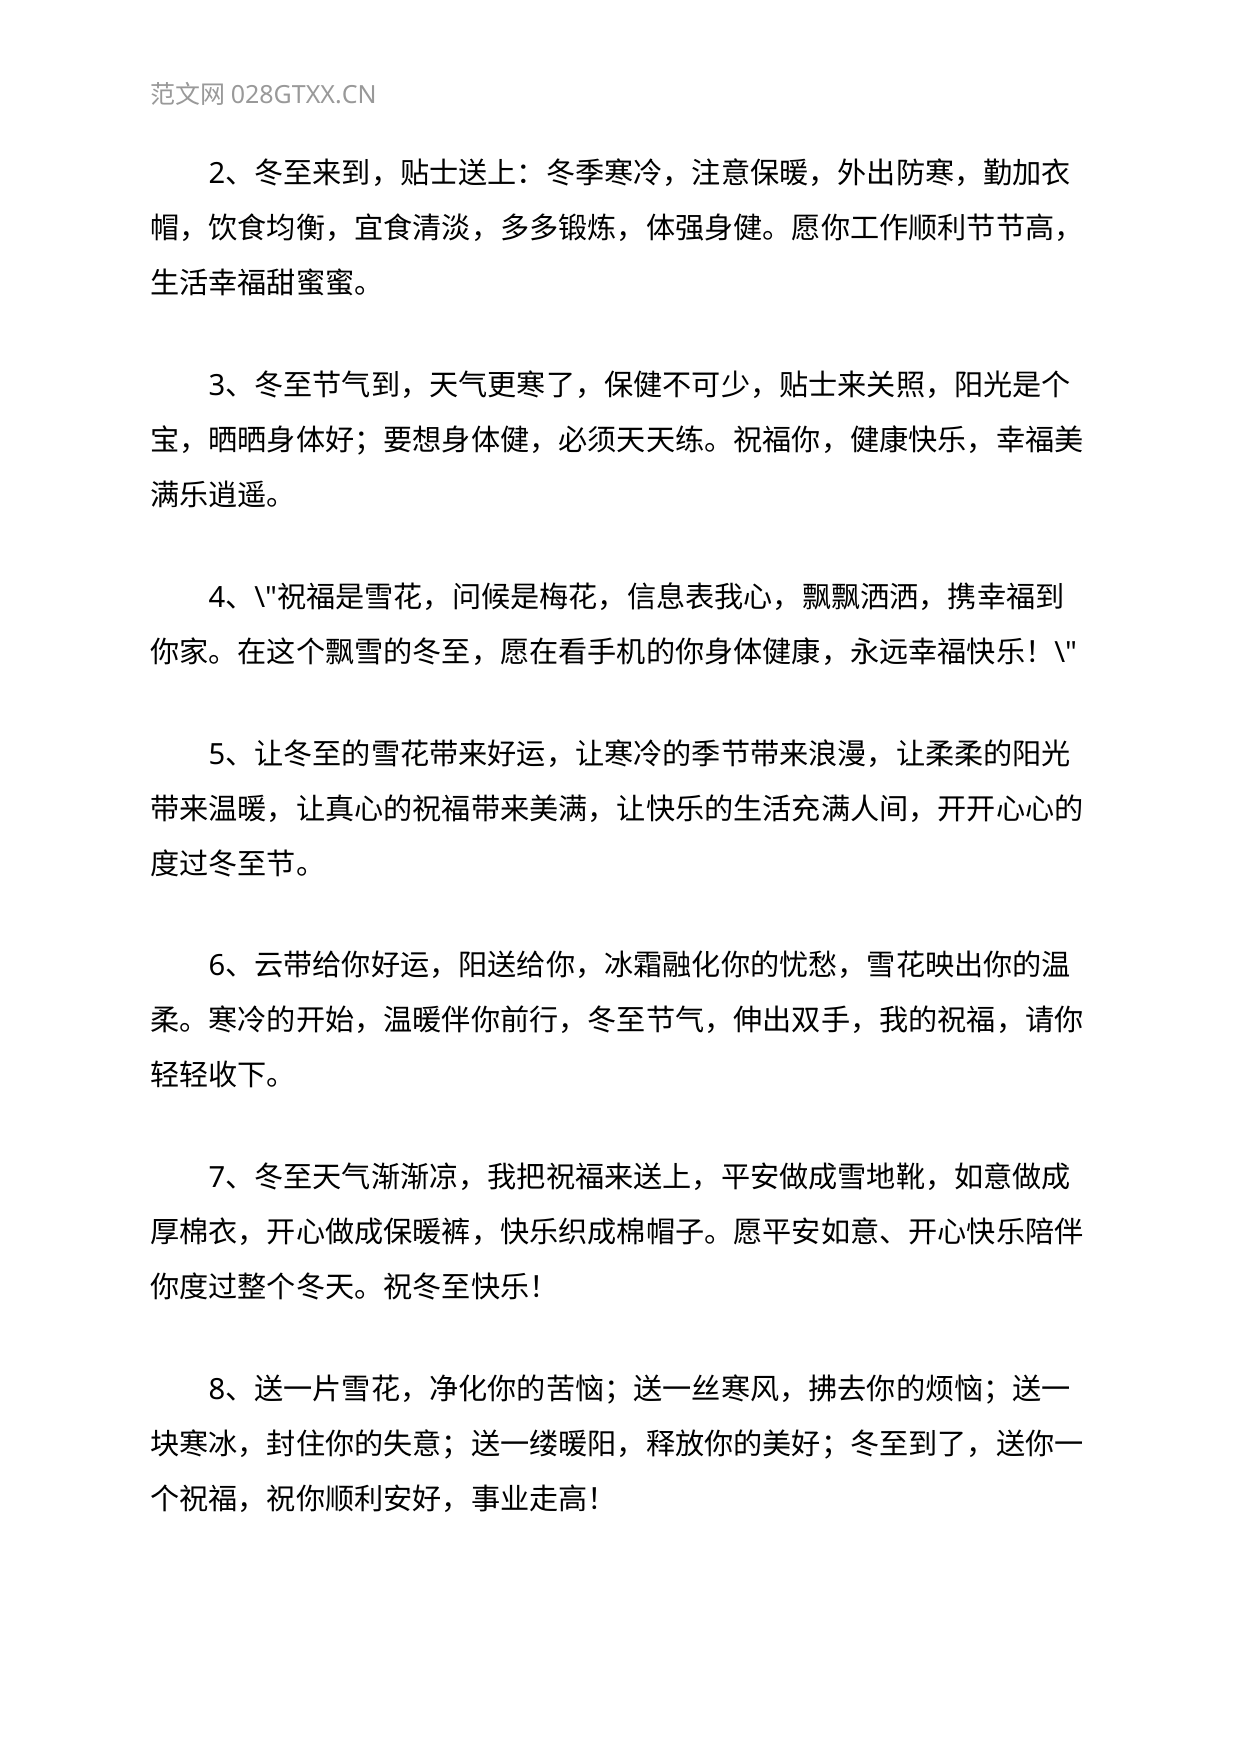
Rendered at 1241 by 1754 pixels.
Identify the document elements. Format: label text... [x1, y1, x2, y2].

text 7、冬至天气渐渐凉，我把祝福来送上，平安做成雪地靴，如意做成厚棉衣，开心做成保暖裤，快乐织成棉帽子。愿平安如意、开心快乐陪伴你度过整个冬天。祝冬至快乐！ [150, 1154, 1090, 1306]
text 2、冬至来到，贴士送上：冬季寒冷，注意保暖，外出防寒，勤加衣帽，饮食均衡，宜食清淡，多多锻炼，体强身健。愿你工作顺利节节高，生活幸福甜蜜蜜。 [150, 150, 1090, 302]
text 3、冬至节气到，天气更寒了，保健不可少，贴士来关照，阳光是个宝，晒晒身体好；要想身体健，必须天天练。祝福你，健康快乐，幸福美满乐逍遥。 [150, 362, 1090, 514]
text 6、云带给你好运，阳送给你，冰霜融化你的忧愁，雪花映出你的温柔。寒冷的开始，温暖伴你前行，冬至节气，伸出双手，我的祝福，请你轻轻收下。 [150, 942, 1090, 1094]
text 4、\"祝福是雪花，问候是梅花，信息表我心，飘飘洒洒，携幸福到你家。在这个飘雪的冬至，愿在看手机的你身体健康，永远幸福快乐！\" [150, 573, 1090, 671]
text 8、送一片雪花，净化你的苦恼；送一丝寒风，拂去你的烦恼；送一块寒冰，封住你的失意；送一缕暖阳，释放你的美好；冬至到了，送你一个祝福，祝你顺利安好，事业走高！ [150, 1365, 1090, 1517]
text 5、让冬至的雪花带来好运，让寒冷的季节带来浪漫，让柔柔的阳光带来温暖，让真心的祝福带来美满，让快乐的生活充满人间，开开心心的度过冬至节。 [150, 730, 1090, 882]
